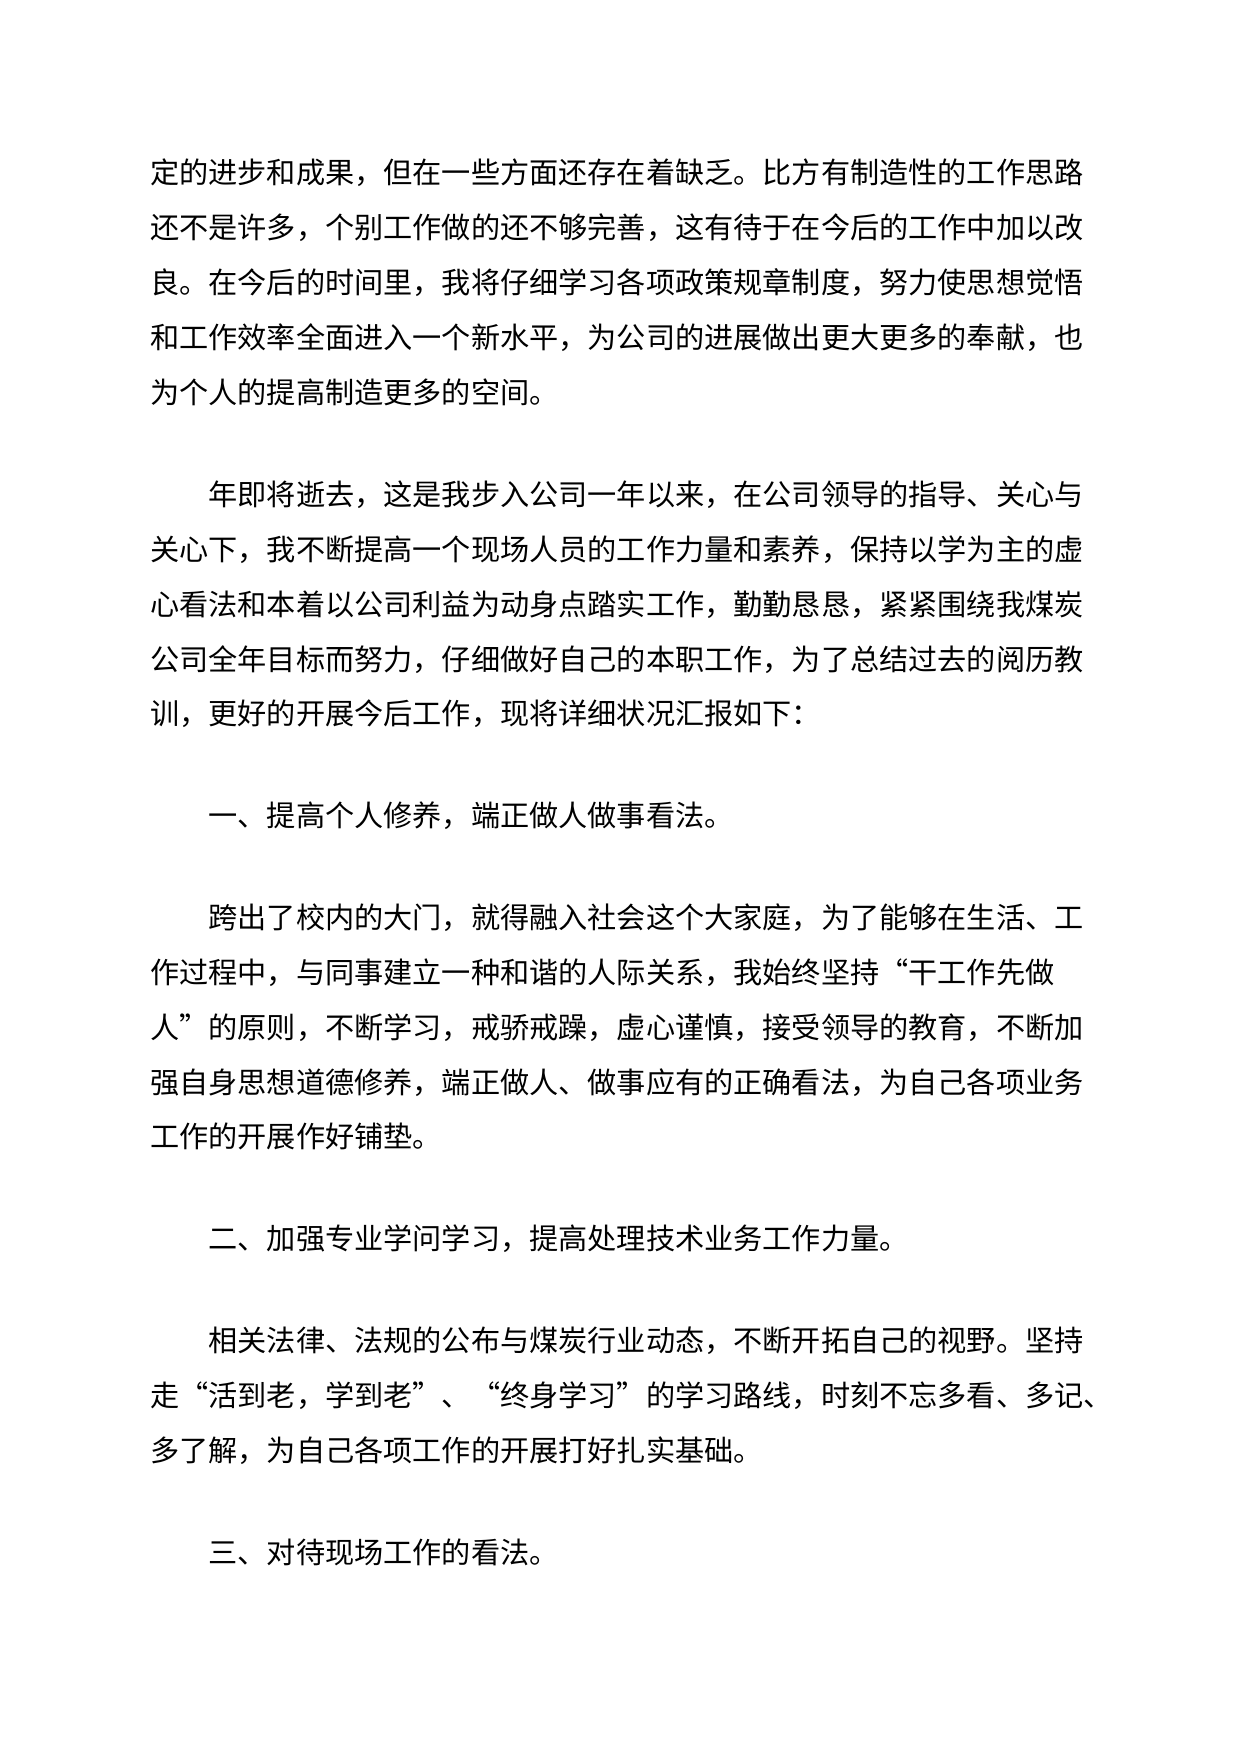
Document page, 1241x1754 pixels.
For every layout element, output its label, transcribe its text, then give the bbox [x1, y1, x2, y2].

text 年即将逝去，这是我步入公司一年以来，在公司领导的指导、关心与关心下，我不断提高一个现场人员的工作力量和素养，保持以学为主的虚心看法和本着以公司利益为动身点踏实工作，勤勤恳恳，紧紧围绕我煤炭公司全年目标而努力，仔细做好自己的本职工作，为了总结过去的阅历教训，更好的开展今后工作，现将详细状况汇报如下： [150, 471, 1090, 733]
text 跨出了校内的大门，就得融入社会这个大家庭，为了能够在生活、工作过程中，与同事建立一种和谐的人际关系，我始终坚持“干工作先做人”的原则，不断学习，戒骄戒躁，虚心谨慎，接受领导的教育，不断加强自身思想道德修养，端正做人、做事应有的正确看法，为自己各项业务工作的开展作好铺垫。 [150, 894, 1090, 1156]
text 二、加强专业学问学习，提高处理技术业务工作力量。 [150, 1216, 1090, 1258]
text 一、提高个人修养，端正做人做事看法。 [150, 793, 1090, 835]
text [150, 150, 1090, 412]
text 三、对待现场工作的看法。 [150, 1529, 1090, 1571]
text 相关法律、法规的公布与煤炭行业动态，不断开拓自己的视野。坚持走“活到老，学到老”、“终身学习”的学习路线，时刻不忘多看、多记、多了解，为自己各项工作的开展打好扎实基础。 [150, 1318, 1090, 1470]
